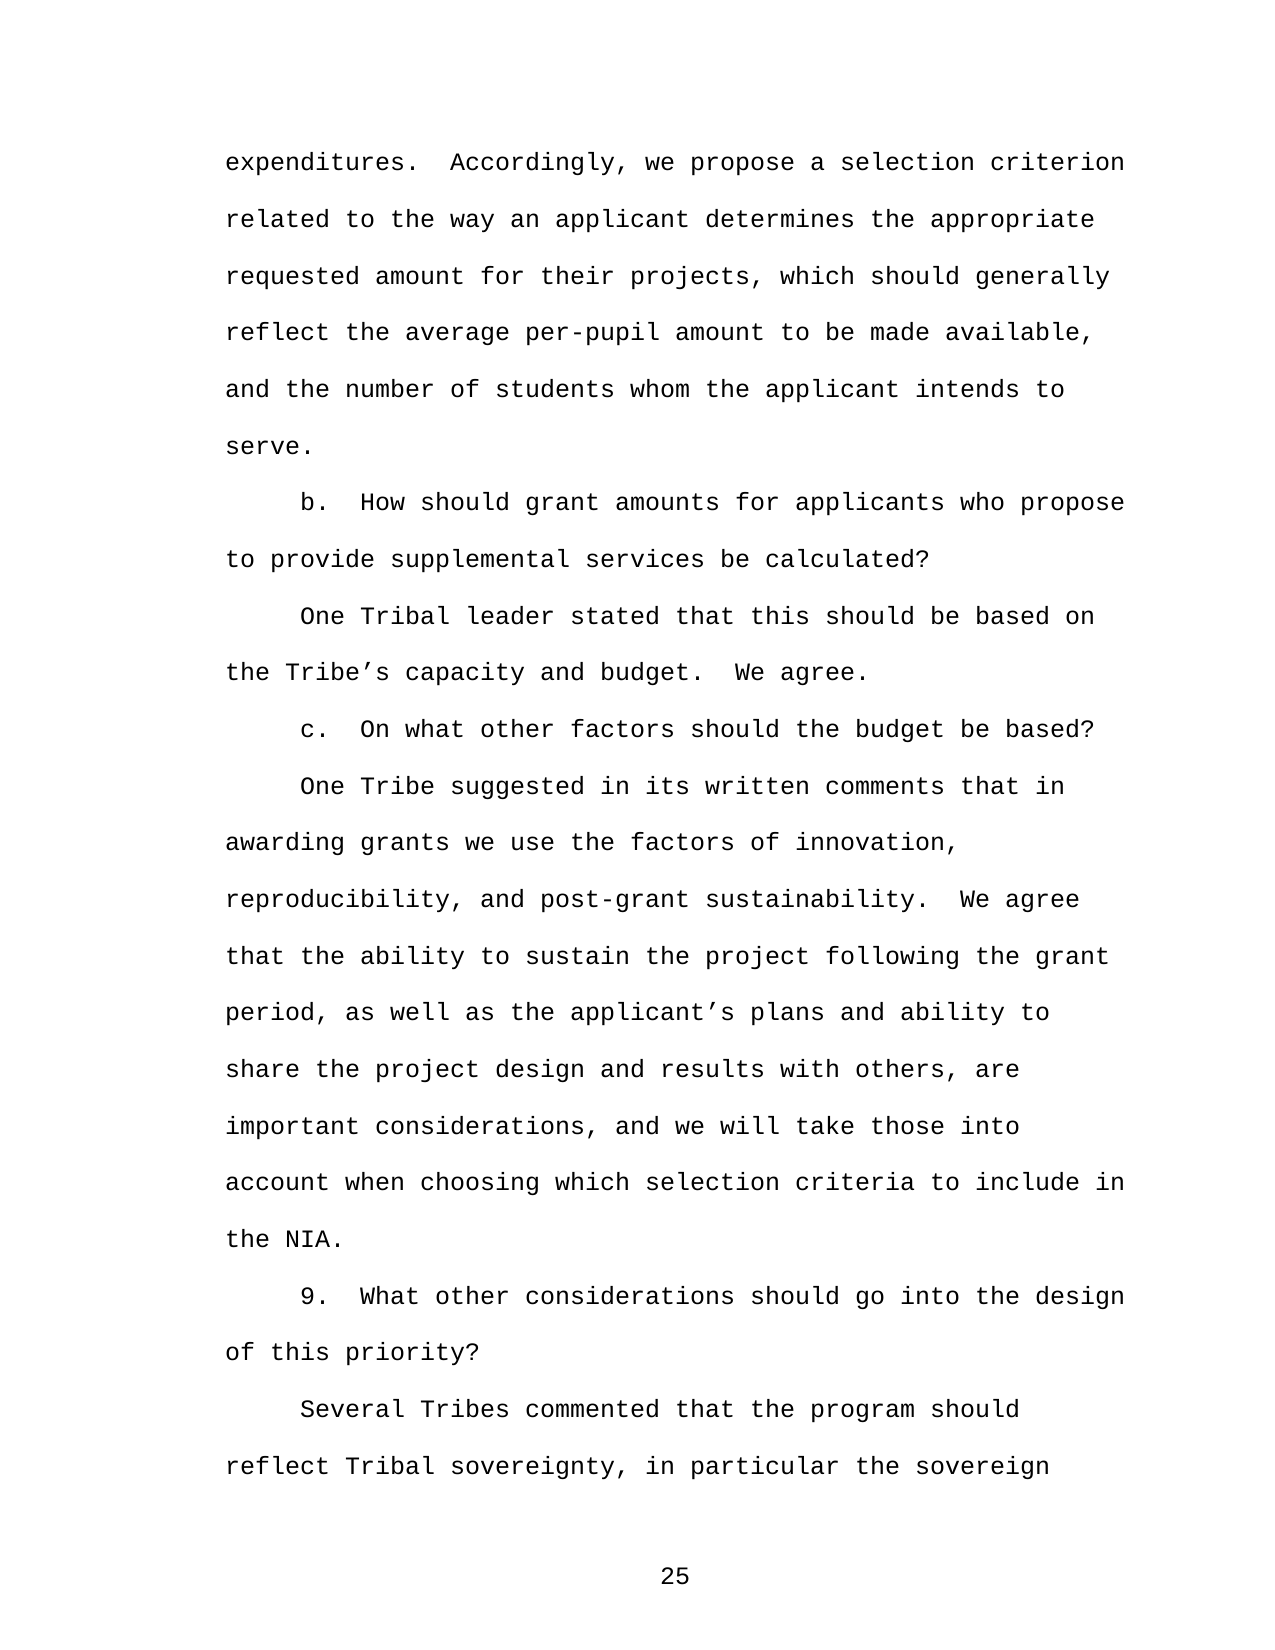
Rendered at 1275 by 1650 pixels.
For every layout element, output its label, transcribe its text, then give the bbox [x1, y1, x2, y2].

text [225, 1397, 1125, 1482]
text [225, 150, 1125, 462]
text c. On what other factors should the budget be based? [225, 717, 1125, 745]
text One Tribe suggested in its written comments that in awarding grants we use the factors of innovation, reproducibility, and post-grant sustainability. We agree that the ability to sustain the project following the grant period, as well as the applicant’s plans and ability to share the project design and results with others, are important considerations, and we will take those into account when choosing which selection criteria to include in the NIA. [225, 773, 1125, 1255]
text One Tribal leader stated that this should be based on the Tribe’s capacity and budget. We agree. [225, 603, 1125, 688]
text b. How should grant amounts for applicants who propose to provide supplemental services be calculated? [225, 490, 1125, 575]
text 9. What other considerations should go into the design of this priority? [225, 1283, 1125, 1368]
